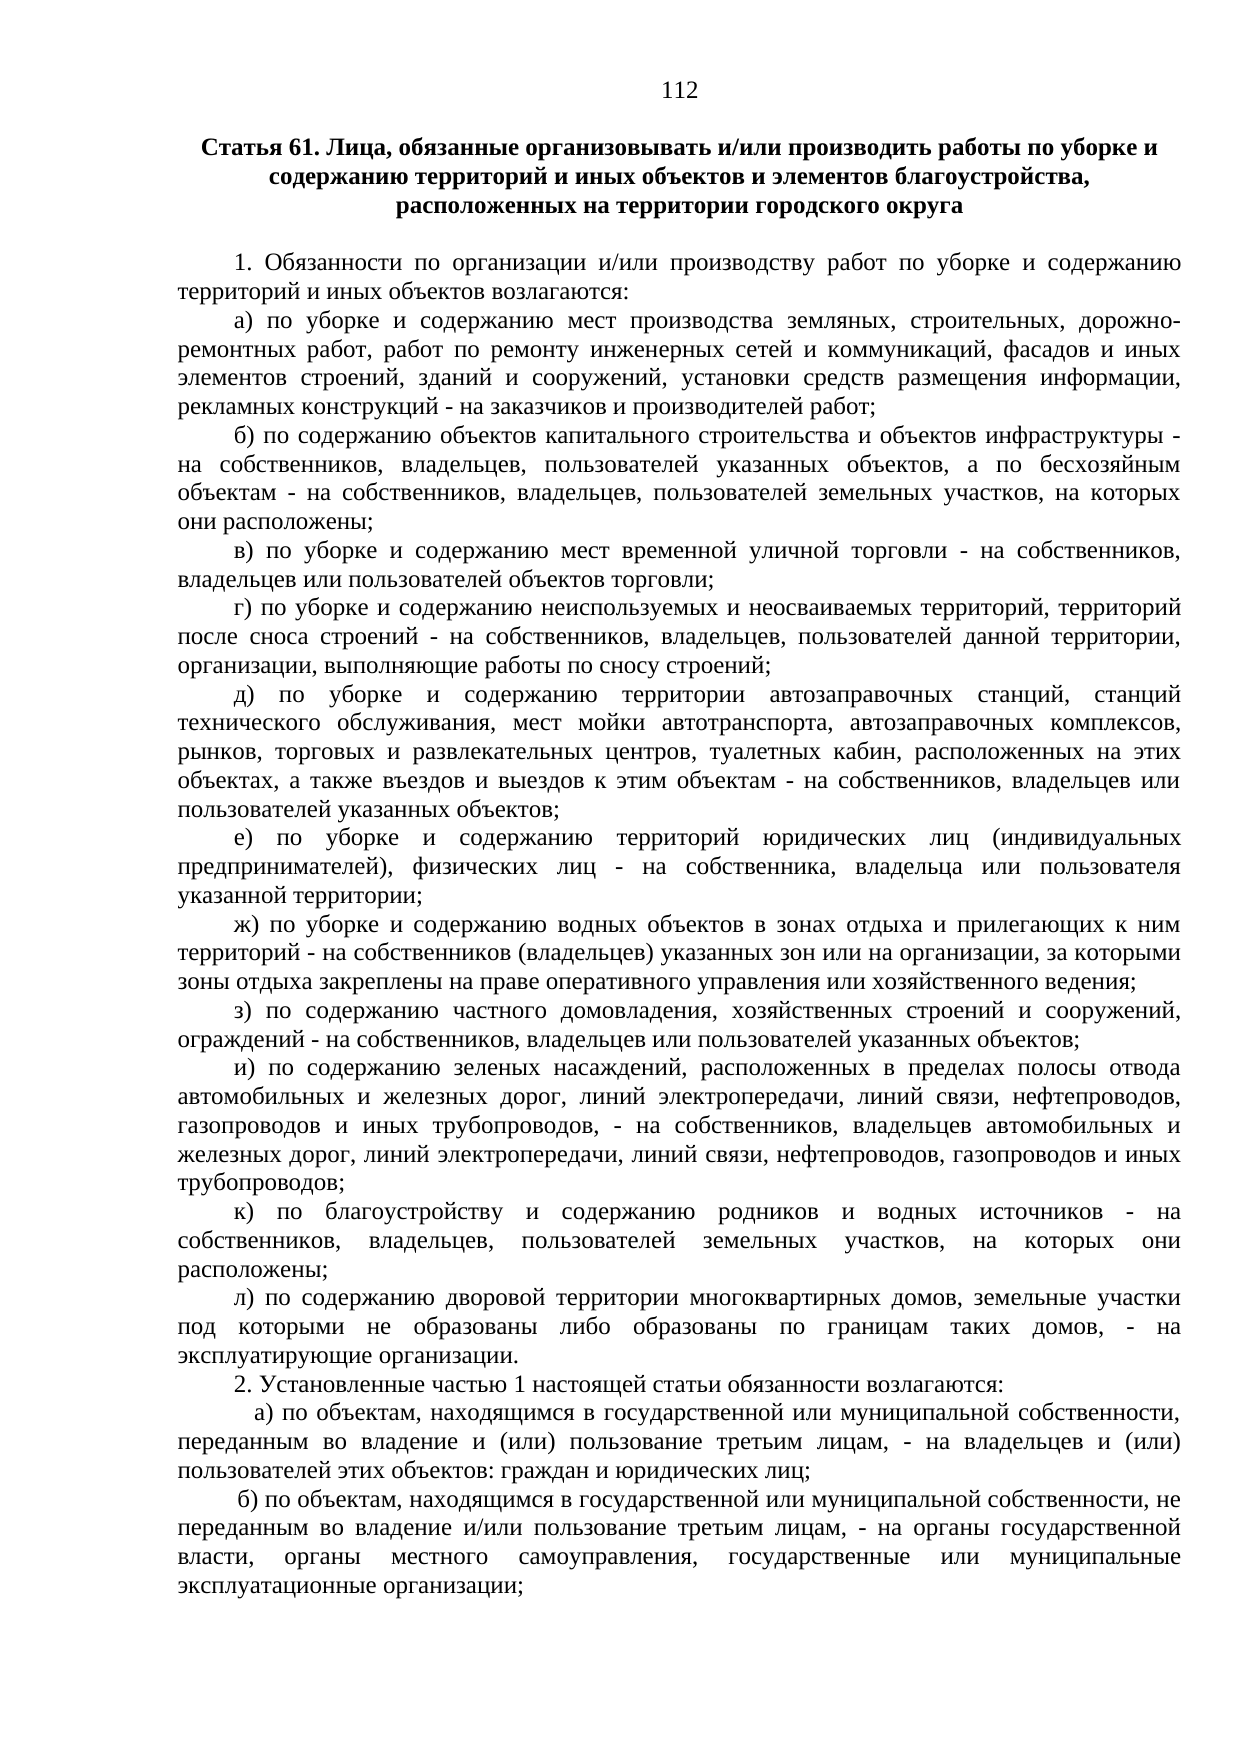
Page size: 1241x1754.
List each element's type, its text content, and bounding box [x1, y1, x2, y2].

text г) по уборке и содержанию неиспользуемых и неосваиваемых территорий, территорий после сноса строений - на собственников, владельцев, пользователей данной территории, организации, выполняющие работы по сносу строений; [177, 592, 1182, 679]
text в) по уборке и содержанию мест временной уличной торговли - на собственников, владельцев или пользователей объектов торговли; [177, 535, 1182, 592]
text е) по уборке и содержанию территорий юридических лиц (индивидуальных предпринимателей), физических лиц - на собственника, владельца или пользователя указанной территории; [177, 822, 1182, 909]
text 1. Обязанности по организации и/или производству работ по уборке и содержанию территорий и иных объектов возлагаются: [177, 247, 1182, 305]
text ж) по уборке и содержанию водных объектов в зонах отдыха и прилегающих к ним территорий - на собственников (владельцев) указанных зон или на организации, за которыми зоны отдыха закреплены на праве оперативного управления или хозяйственного ведения; [177, 909, 1182, 995]
text к) по благоустройству и содержанию родников и водных источников - на собственников, владельцев, пользователей земельных участков, на которых они расположены; [177, 1196, 1182, 1282]
text а) по объектам, находящимся в государственной или муниципальной собственности, переданным во владение и (или) пользование третьим лицам, - на владельцев и (или) пользователей этих объектов: граждан и юридических лиц; [177, 1397, 1182, 1484]
text а) по уборке и содержанию мест производства земляных, строительных, дорожно-ремонтных работ, работ по ремонту инженерных сетей и коммуникаций, фасадов и иных элементов строений, зданий и сооружений, установки средств размещения информации, рекламных конструкций - на заказчиков и производителей работ; [177, 305, 1182, 420]
text Статья 61. Лица, обязанные организовывать и/или производить работы по уборке и содержанию территорий и иных объектов и элементов благоустройства, расположенных на территории городского округа [177, 132, 1182, 219]
text б) по объектам, находящимся в государственной или муниципальной собственности, не переданным во владение и/или пользование третьим лицам, - на органы государственной власти, органы местного самоуправления, государственные или муниципальные эксплуатационные организации; [177, 1484, 1182, 1599]
text б) по содержанию объектов капитального строительства и объектов инфраструктуры - на собственников, владельцев, пользователей указанных объектов, а по бесхозяйным объектам - на собственников, владельцев, пользователей земельных участков, на которых они расположены; [177, 420, 1182, 535]
text д) по уборке и содержанию территории автозаправочных станций, станций технического обслуживания, мест мойки автотранспорта, автозаправочных комплексов, рынков, торговых и развлекательных центров, туалетных кабин, расположенных на этих объектах, а также въездов и выездов к этим объектам - на собственников, владельцев или пользователей указанных объектов; [177, 679, 1182, 822]
text л) по содержанию дворовой территории многоквартирных домов, земельные участки под которыми не образованы либо образованы по границам таких домов, - на эксплуатирующие организации. [177, 1282, 1182, 1369]
text и) по содержанию зеленых насаждений, расположенных в пределах полосы отвода автомобильных и железных дорог, линий электропередачи, линий связи, нефтепроводов, газопроводов и иных трубопроводов, - на собственников, владельцев автомобильных и железных дорог, линий электропередачи, линий связи, нефтепроводов, газопроводов и иных трубопроводов; [177, 1052, 1182, 1196]
text з) по содержанию частного домовладения, хозяйственных строений и сооружений, ограждений - на собственников, владельцев или пользователей указанных объектов; [177, 995, 1182, 1052]
text 2. Установленные частью 1 настоящей статьи обязанности возлагаются: [177, 1369, 1182, 1397]
